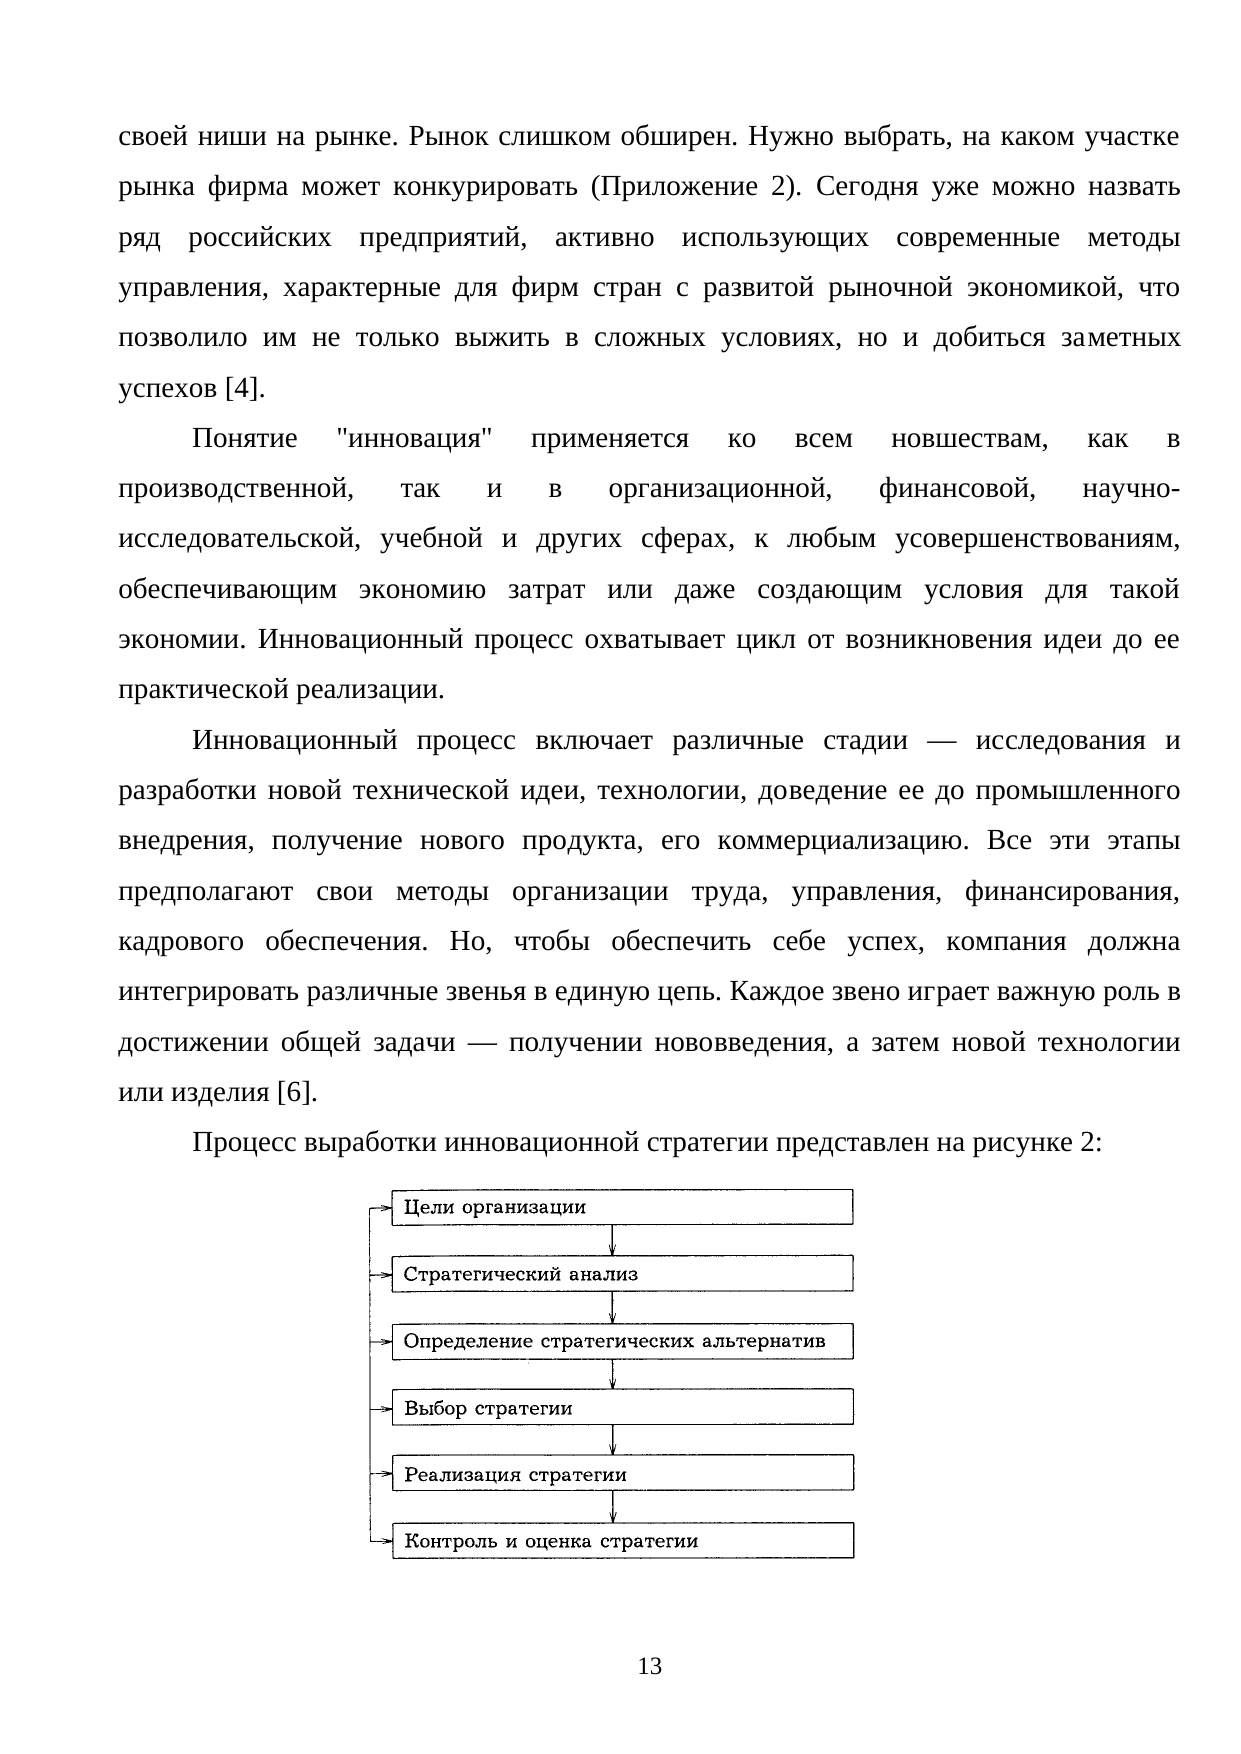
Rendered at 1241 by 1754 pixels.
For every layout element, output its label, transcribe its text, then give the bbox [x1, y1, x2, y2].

text Процесс выработки инновационной стратегии представлен на рисунке 2: [118, 1124, 1181, 1158]
picture [358, 1174, 867, 1569]
text Понятие "инновация" применяется ко всем новшествам, как в производственной, так и в организационной, финансовой, научно-исследовательской, учебной и других сферах, к любым усовершенствованиям, обеспечивающим экономию затрат или даже создающим условия для такой экономии. Инновационный процесс охватывает цикл от возникновения идеи до ее практической реализации. [118, 420, 1181, 705]
text Инновационный процесс включает различные стадии — исследования и разработки новой технической идеи, технологии, доведение ее до промышленного внедрения, получение нового продукта, его коммерциализацию. Все эти этапы предполагают свои методы организации труда, управления, финансирования, кадрового обеспечения. Но, чтобы обеспечить себе успех, компания должна интегрировать различные звенья в единую цепь. Каждое звено играет важную роль в достижении общей задачи — получении нововведения, а затем новой технологии или изделия [6]. [118, 722, 1181, 1108]
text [118, 118, 1181, 403]
